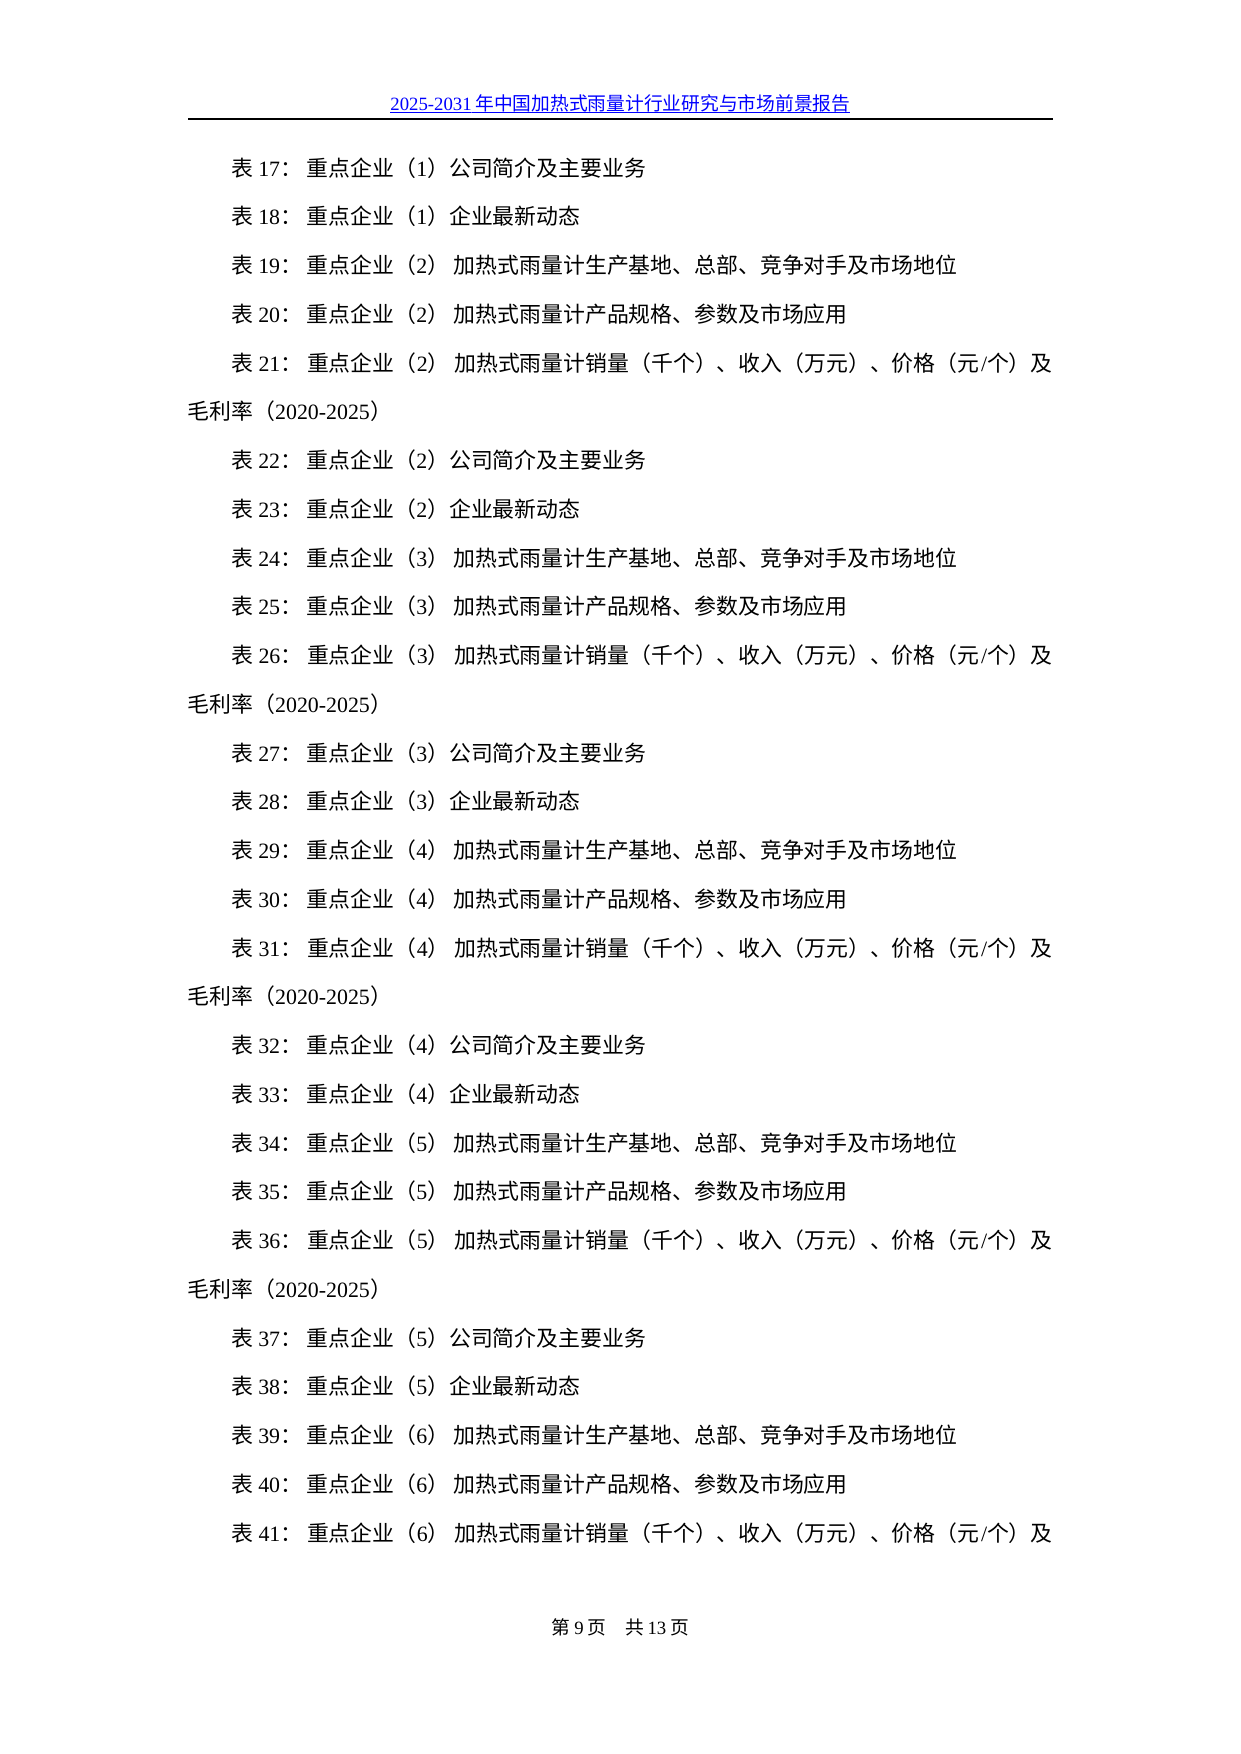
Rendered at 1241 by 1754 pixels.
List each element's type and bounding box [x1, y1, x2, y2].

text [187, 150, 1053, 1548]
